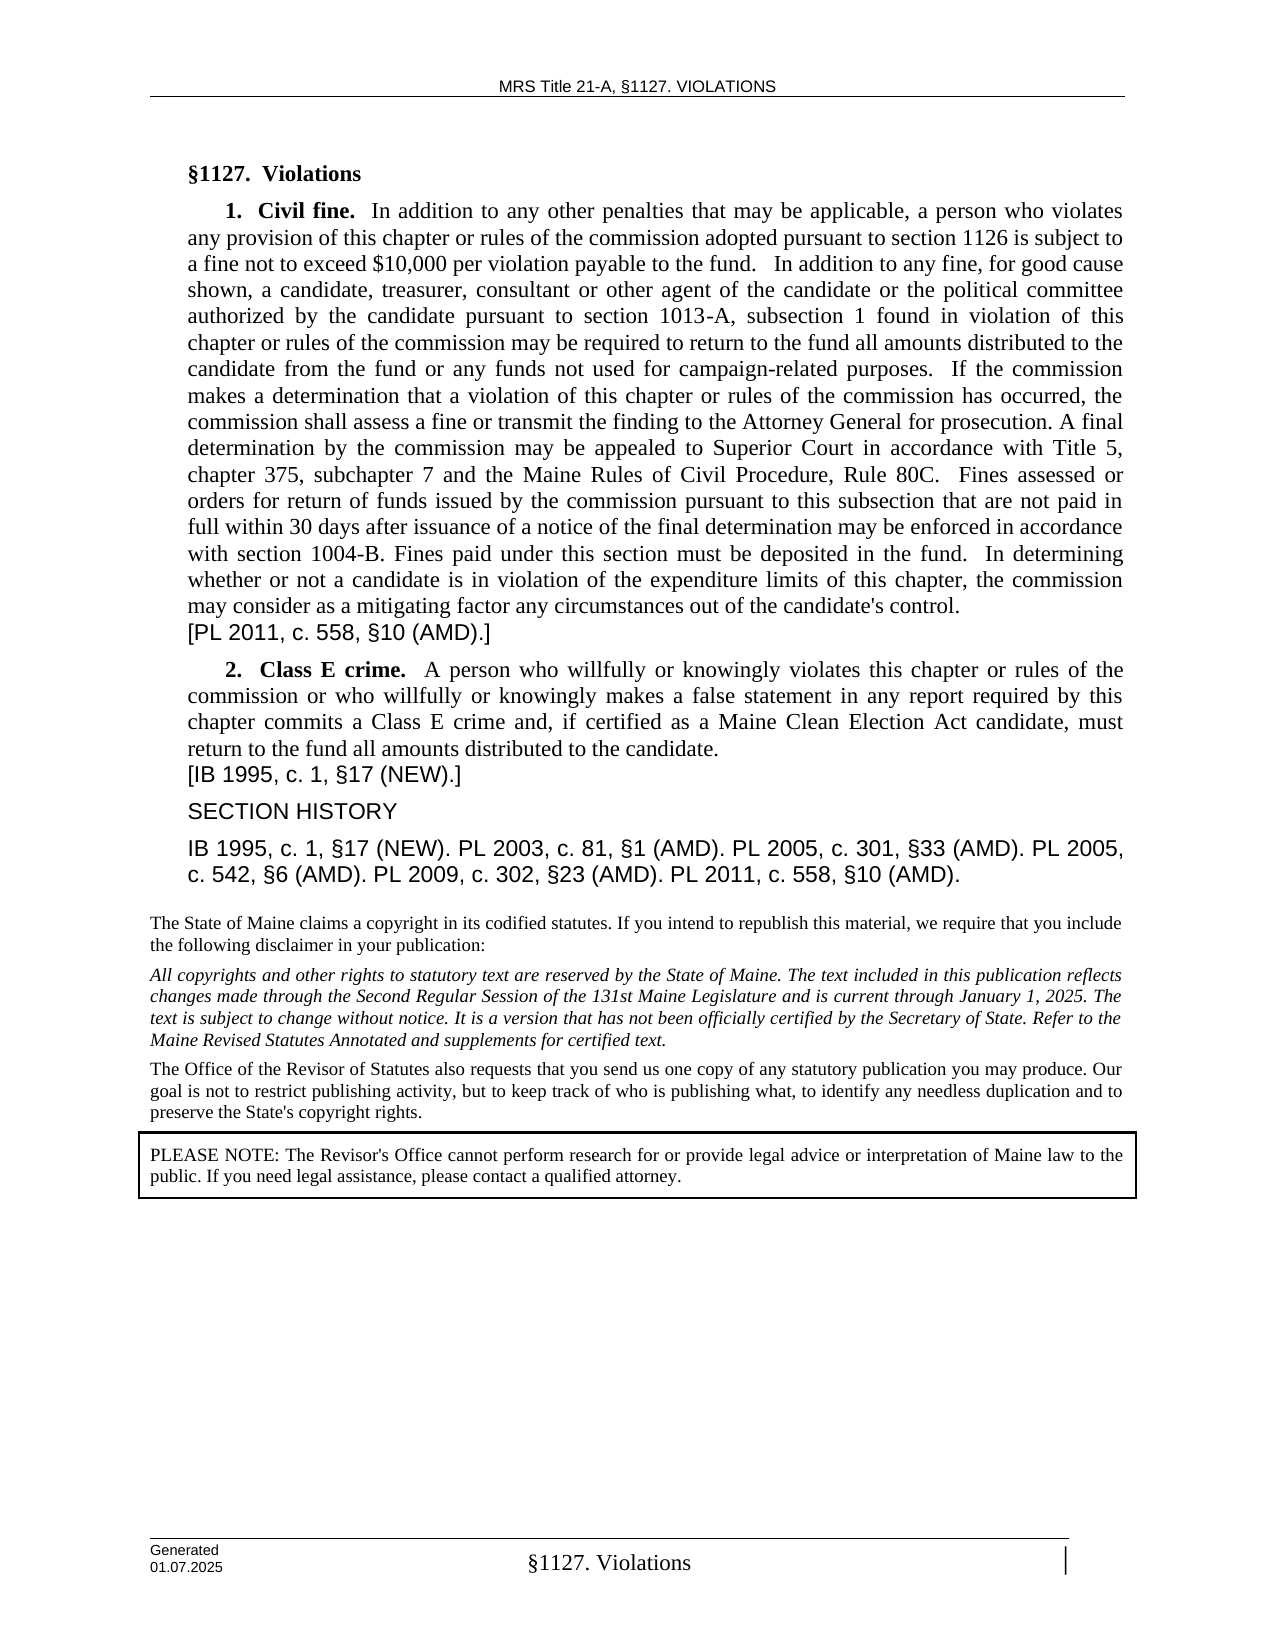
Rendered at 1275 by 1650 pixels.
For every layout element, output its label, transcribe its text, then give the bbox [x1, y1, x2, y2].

text [IB 1995, c. 1, §17 (NEW).] [187, 761, 1125, 787]
text 1. Civil fine. In addition to any other penalties that may be applicable, a person who violates any provision of this chapter or rules of the commission adopted pursuant to section 1126 is subject to a fine not to exceed $10,000 per violation payable to the fund. In addition to any fine, for good cause shown, a candidate, treasurer, consultant or other agent of the candidate or the political committee authorized by the candidate pursuant to section 1013‑A, subsection 1 found in violation of this chapter or rules of the commission may be required to return to the fund all amounts distributed to the candidate from the fund or any funds not used for campaign-related purposes. If the commission makes a determination that a violation of this chapter or rules of the commission has occurred, the commission shall assess a fine or transmit the finding to the Attorney General for prosecution. A final determination by the commission may be appealed to Superior Court in accordance with Title 5, chapter 375, subchapter 7 and the Maine Rules of Civil Procedure, Rule 80C. Fines assessed or orders for return of funds issued by the commission pursuant to this subsection that are not paid in full within 30 days after issuance of a notice of the final determination may be enforced in accordance with section 1004‑B. Fines paid under this section must be deposited in the fund. In determining whether or not a candidate is in violation of the expenditure limits of this chapter, the commission may consider as a mitigating factor any circumstances out of the candidate's control. [187, 197, 1125, 619]
text PLEASE NOTE: The Revisor's Office cannot perform research for or provide legal advice or interpretation of Maine law to the public. If you need legal assistance, please contact a qualified attorney. [140, 1134, 1135, 1197]
text SECTION HISTORY [187, 798, 1125, 824]
text All copyrights and other rights to statutory text are reserved by the State of Maine. The text included in this publication reflects changes made through the Second Regular Session of the 131st Maine Legislature and is current through January 1, 2025 . The text is subject to change without notice. It is a version that has not been officially certified by the Secretary of State. Refer to the Maine Revised Statutes Annotated and supplements for certified text. [150, 964, 1125, 1050]
text The State of Maine claims a copyright in its codified statutes. If you intend to republish this material, we require that you include the following disclaimer in your publication: [150, 912, 1125, 955]
text The Office of the Revisor of Statutes also requests that you send us one copy of any statutory publication you may produce. Our goal is not to restrict publishing activity, but to keep track of who is publishing what, to identify any needless duplication and to preserve the State's copyright rights. [150, 1058, 1125, 1123]
text 2. Class E crime. A person who willfully or knowingly violates this chapter or rules of the commission or who willfully or knowingly makes a false statement in any report required by this chapter commits a Class E crime and, if certified as a Maine Clean Election Act candidate, must return to the fund all amounts distributed to the candidate. [187, 656, 1125, 761]
text IB 1995, c. 1, §17 (NEW). PL 2003, c. 81, §1 (AMD). PL 2005, c. 301, §33 (AMD). PL 2005, c. 542, §6 (AMD). PL 2009, c. 302, §23 (AMD). PL 2011, c. 558, §10 (AMD). [187, 834, 1125, 887]
text [PL 2011, c. 558, §10 (AMD).] [187, 619, 1125, 645]
text §1127. Violations [187, 160, 1125, 187]
